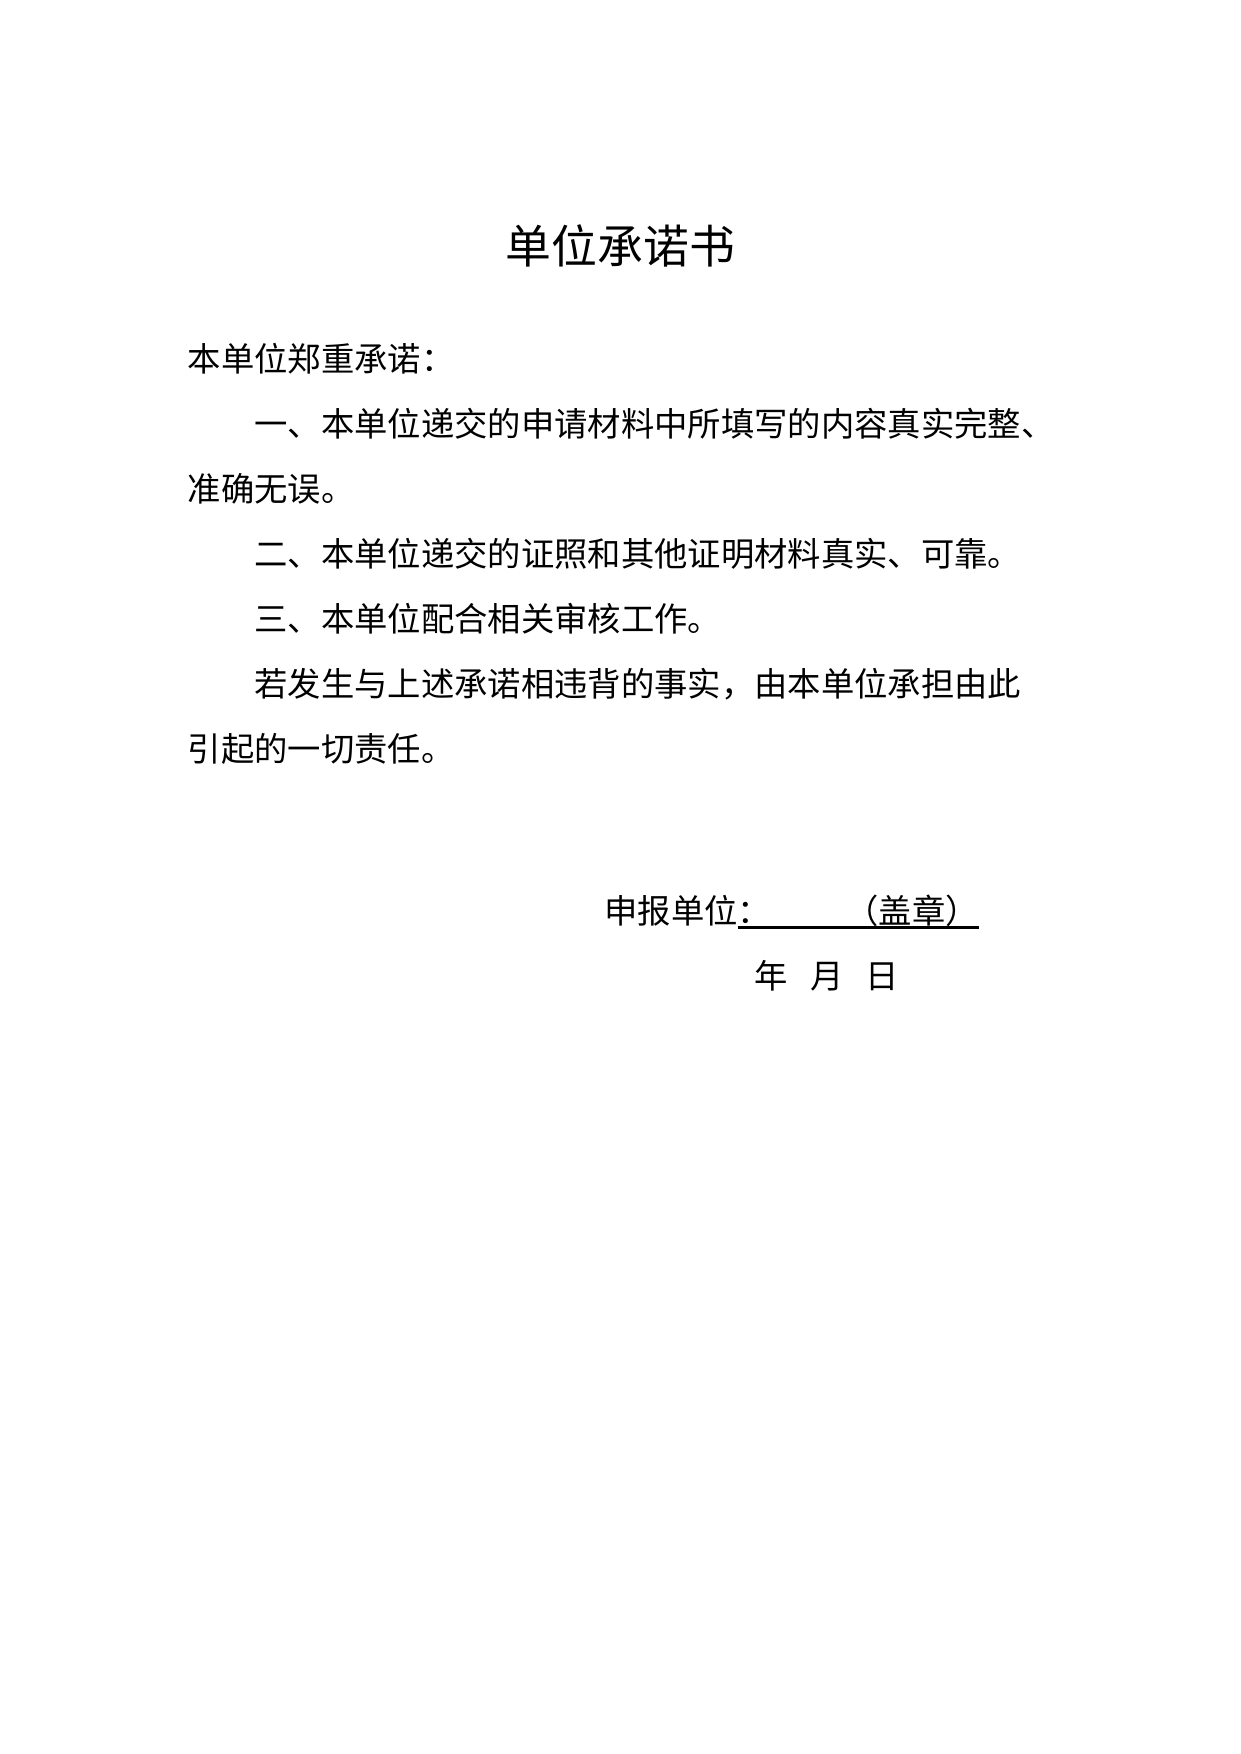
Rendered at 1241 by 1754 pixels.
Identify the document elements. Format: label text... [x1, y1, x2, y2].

text 年 月 日 [187, 942, 1053, 1007]
text 本单位郑重承诺： [187, 324, 1053, 389]
text 一、本单位递交的申请材料中所填写的内容真实完整、准确无误。 [187, 389, 1053, 519]
text 二、本单位递交的证照和其他证明材料真实、可靠。 [187, 519, 1053, 584]
text 申报单位： （盖章） [187, 877, 1053, 942]
text 若发生与上述承诺相违背的事实，由本单位承担由此引起的一切责任。 [187, 649, 1053, 779]
text 三、本单位配合相关审核工作。 [187, 584, 1053, 649]
text 单位承诺书 [187, 194, 1053, 292]
